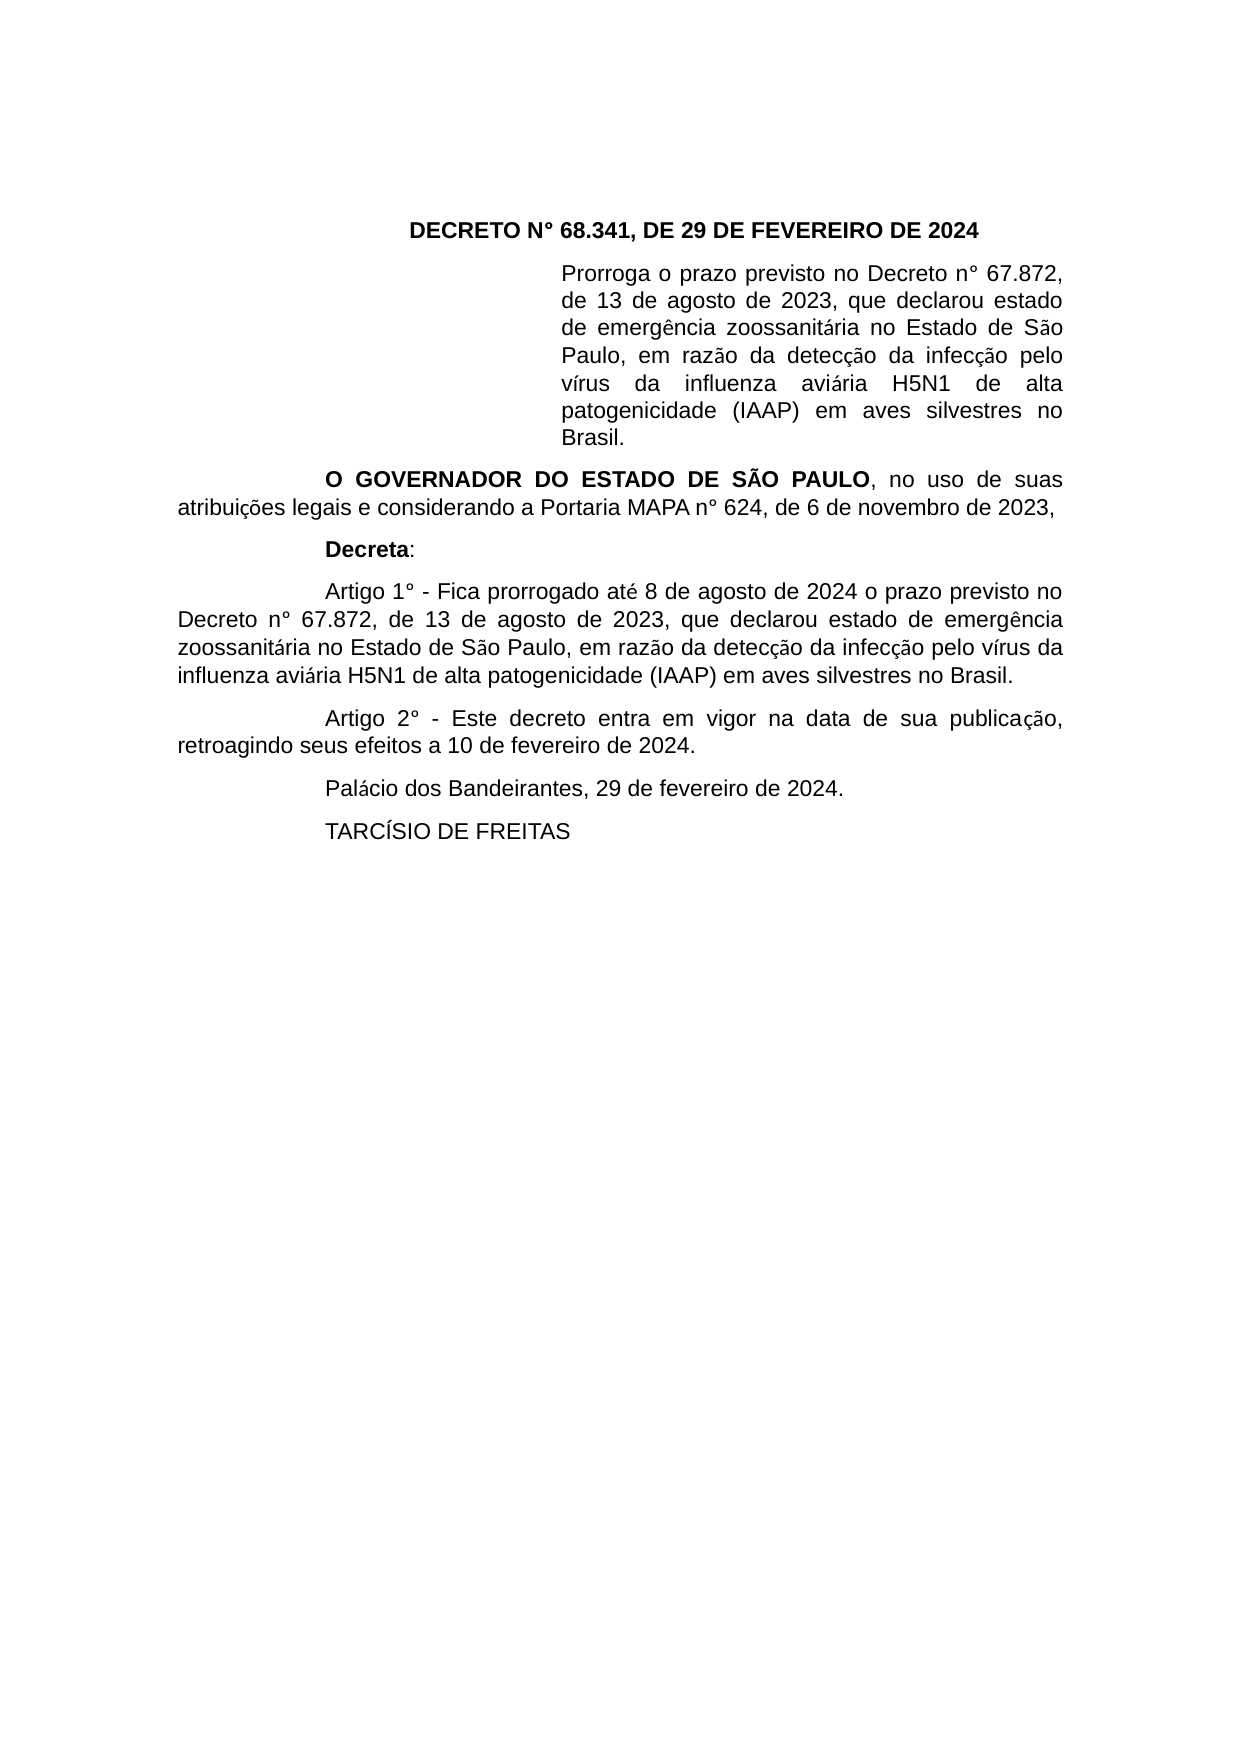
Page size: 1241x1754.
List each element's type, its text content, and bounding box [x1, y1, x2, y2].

text O GOVERNADOR DO ESTADO DE SÃO PAULO, no uso de suas atribuições legais e considerando a Portaria MAPA nº 624, de 6 de novembro de 2023, [177, 465, 1063, 521]
text TARCÍSIO DE FREITAS [177, 817, 1063, 845]
text Decreta: [177, 536, 1063, 562]
text Artigo 1º - Fica prorrogado até 8 de agosto de 2024 o prazo previsto no Decreto nº 67.872, de 13 de agosto de 2023, que declarou estado de emergência zoossanitária no Estado de São Paulo, em razão da detecção da infecção pelo vírus da influenza aviária H5N1 de alta patogenicidade (IAAP) em aves silvestres no Brasil. [177, 577, 1063, 689]
text Palácio dos Bandeirantes, 29 de fevereiro de 2024. [177, 774, 1063, 802]
text DECRETO Nº 68.341, DE 29 DE FEVEREIRO DE 2024 [177, 216, 1063, 244]
text Artigo 2º - Este decreto entra em vigor na data de sua publicação, retroagindo seus efeitos a 10 de fevereiro de 2024. [177, 704, 1063, 759]
text Prorroga o prazo previsto no Decreto nº 67.872, de 13 de agosto de 2023, que declarou estado de emergência zoossanitária no Estado de São Paulo, em razão da detecção da infecção pelo vírus da influenza aviária H5N1 de alta patogenicidade (IAAP) em aves silvestres no Brasil. [561, 259, 1063, 450]
